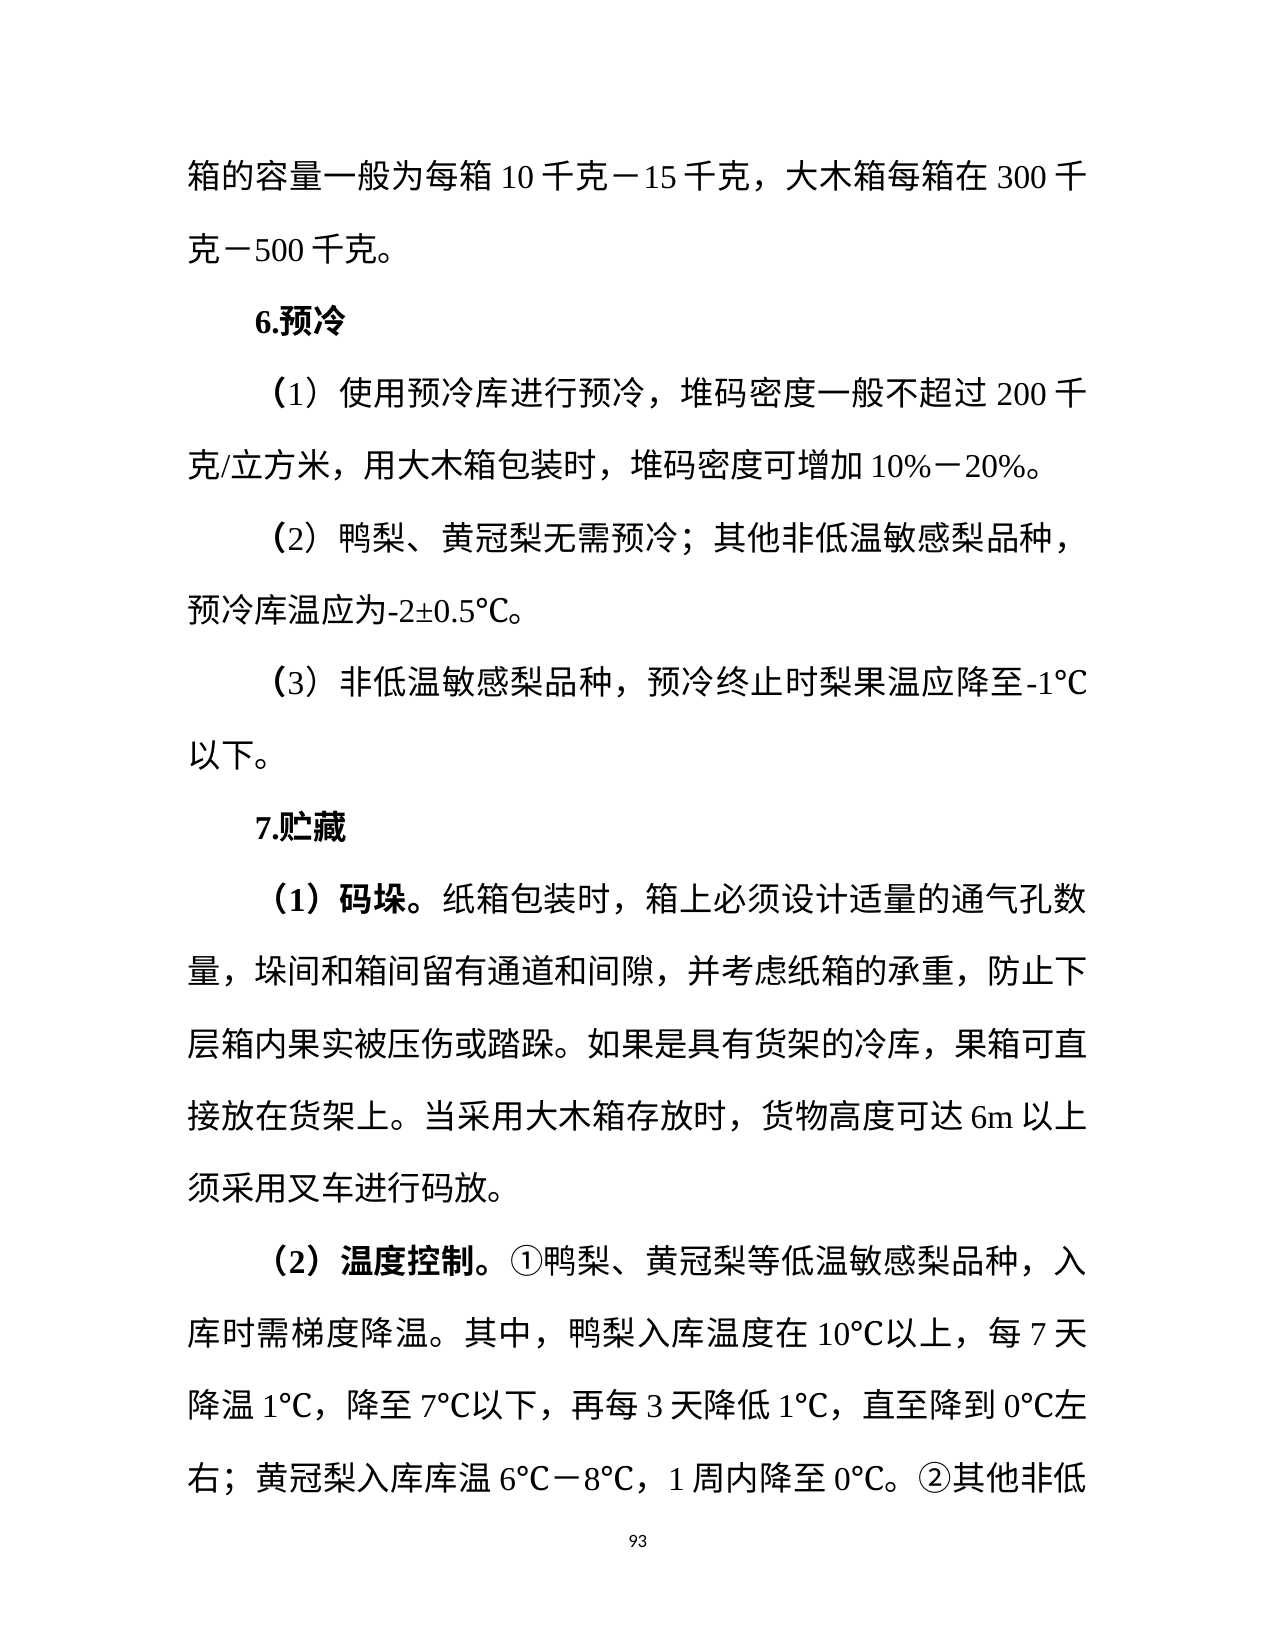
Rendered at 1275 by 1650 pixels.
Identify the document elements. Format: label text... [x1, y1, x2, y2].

text （1）码垛。纸箱包装时，箱上必须设计适量的通气孔数量，垛间和箱间留有通道和间隙，并考虑纸箱的承重，防止下层箱内果实被压伤或踏跺。如果是具有货架的冷库，果箱可直接放在货架上。当采用大木箱存放时，货物高度可达6m以上，须采用叉车进行码放。 [187, 873, 1087, 1210]
text （3）非低温敏感梨品种，预冷终止时梨果温应降至-1℃以下。 [187, 656, 1087, 777]
text （1）使用预冷库进行预冷，堆码密度一般不超过200千克/立方米，用大木箱包装时，堆码密度可增加10%－20%。 [187, 367, 1087, 487]
text 7.贮藏 [187, 801, 1087, 849]
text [187, 1234, 1087, 1499]
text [187, 150, 1087, 271]
text 6.预冷 [187, 294, 1087, 343]
text （2）鸭梨、黄冠梨无需预冷；其他非低温敏感梨品种，预冷库温应为-2±0.5℃。 [187, 511, 1087, 632]
